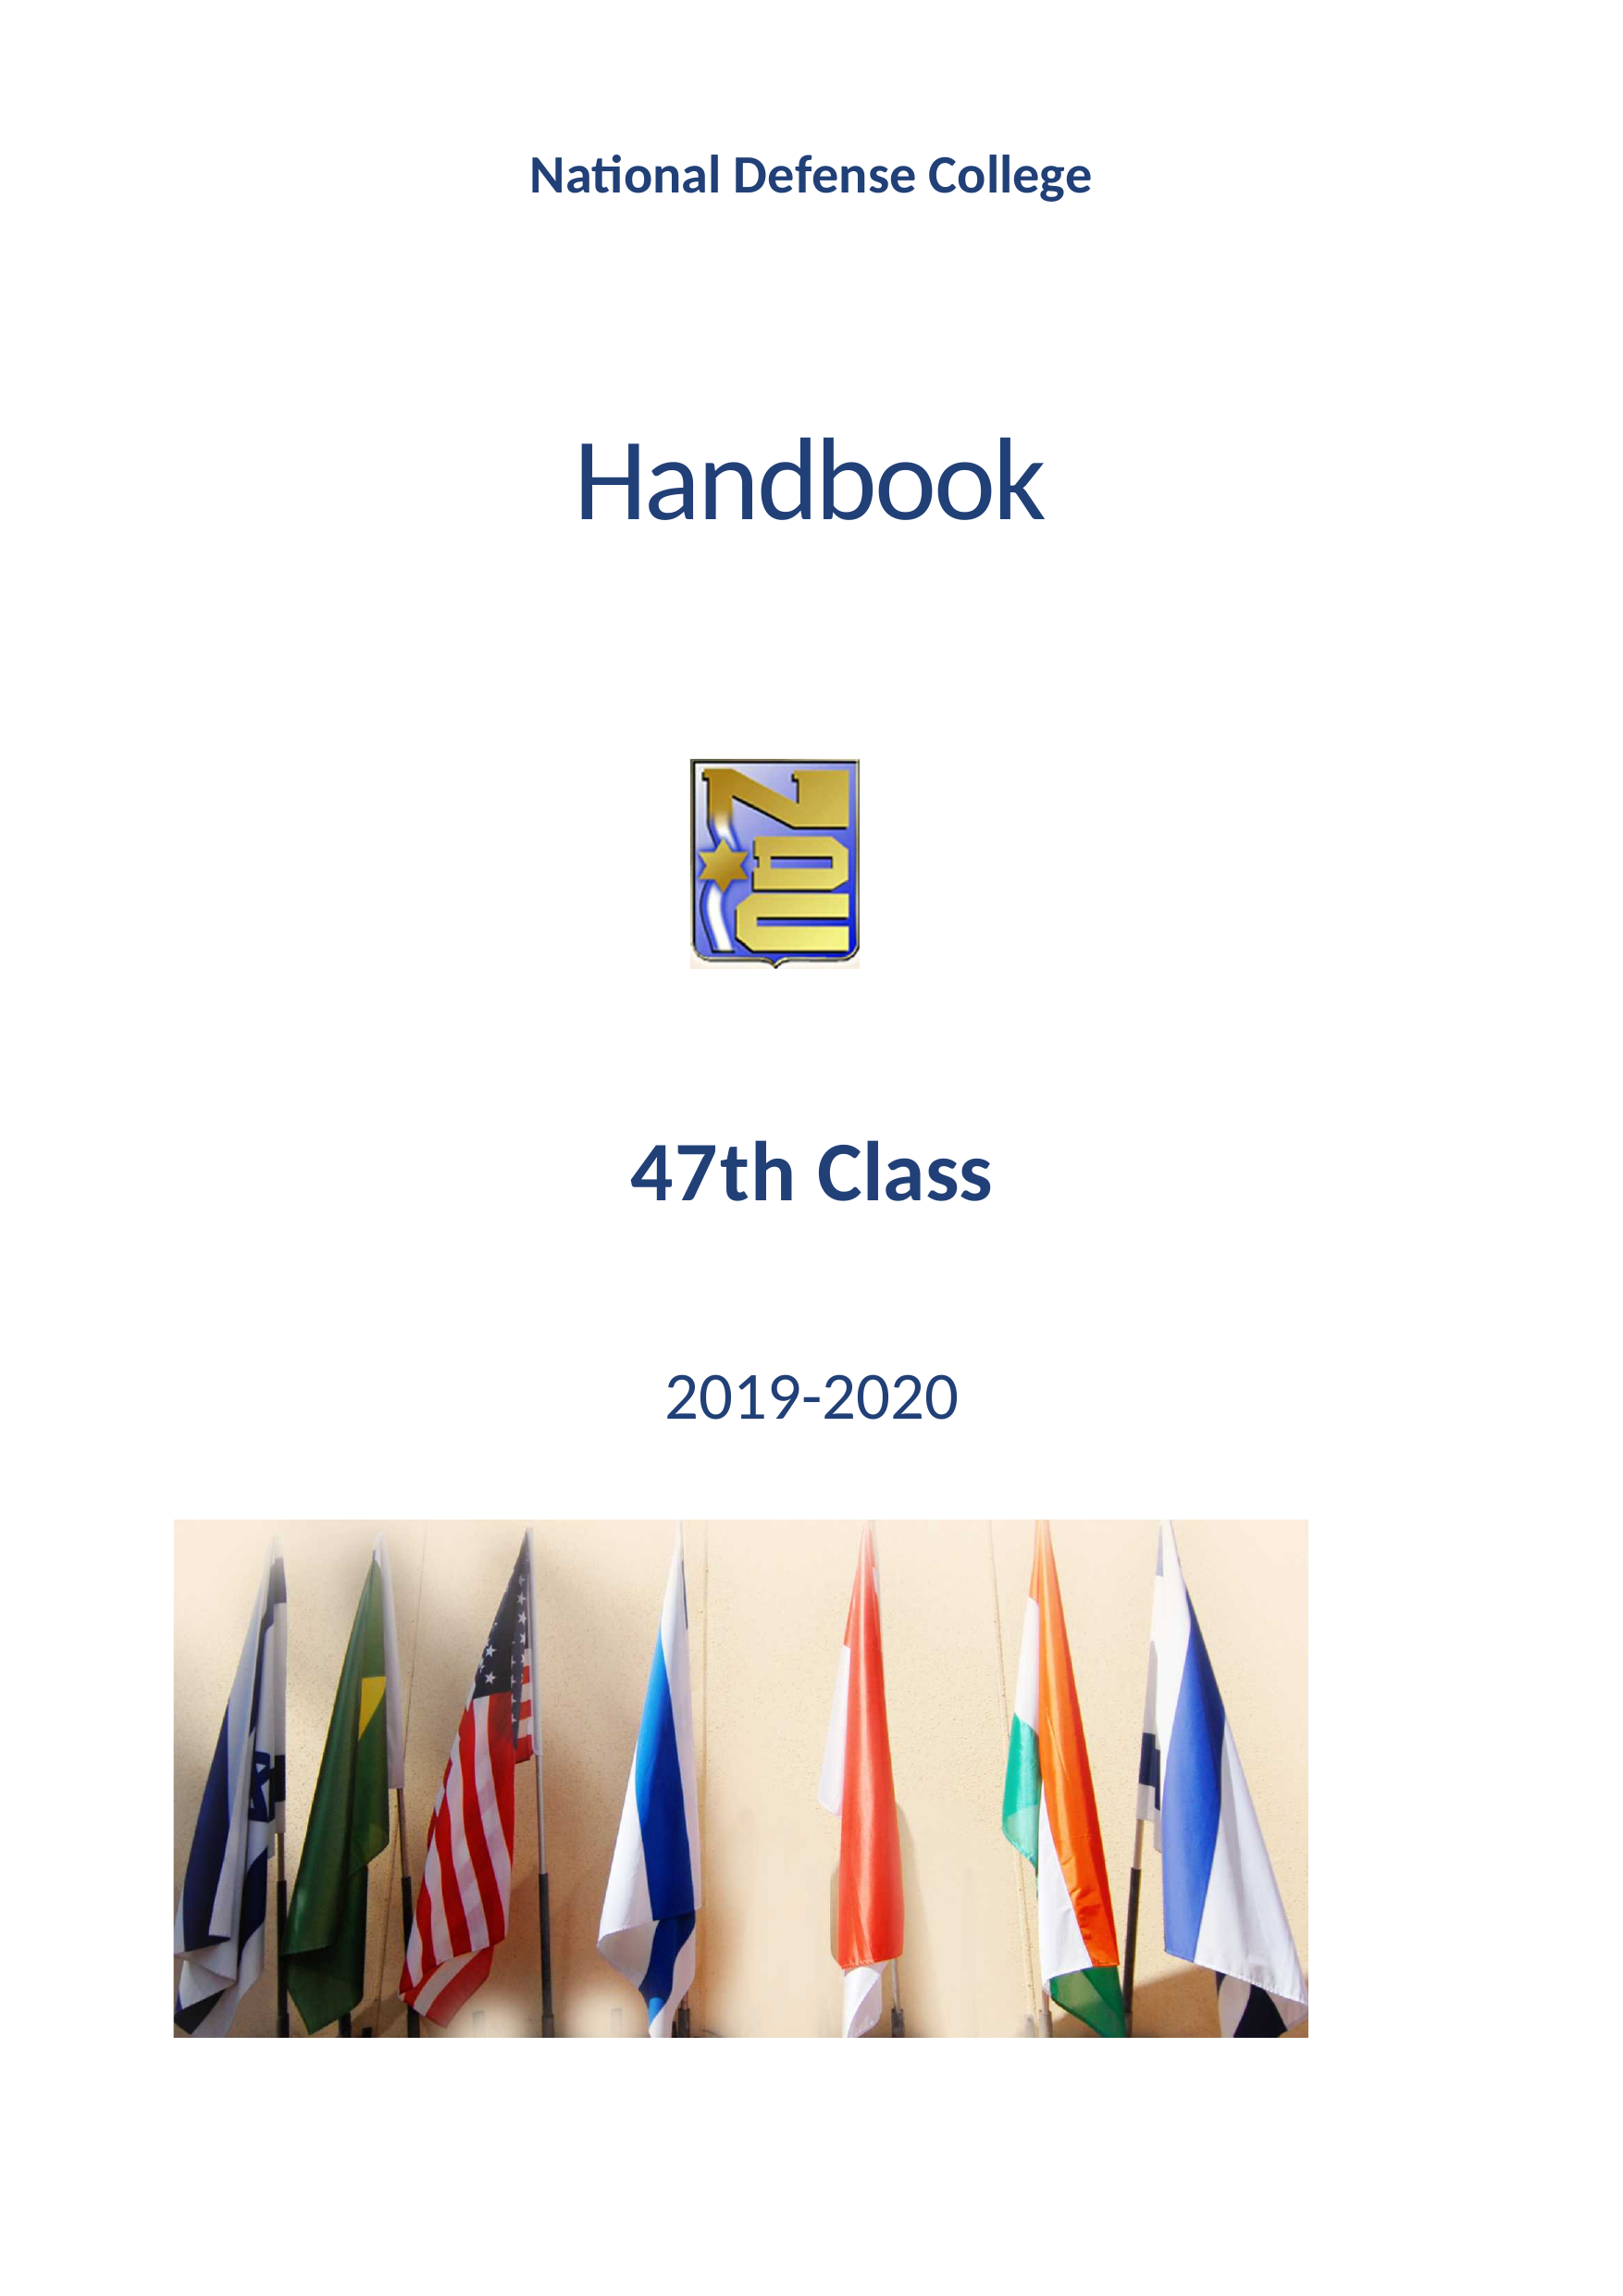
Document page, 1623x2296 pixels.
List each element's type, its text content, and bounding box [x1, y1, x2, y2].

text 47th Class [173, 1119, 1449, 1223]
text National Defense College [173, 139, 1449, 206]
text 2019-2020 [173, 1340, 1449, 1436]
text Handbook [173, 382, 1449, 549]
picture [689, 759, 860, 969]
picture [173, 1520, 1308, 2038]
